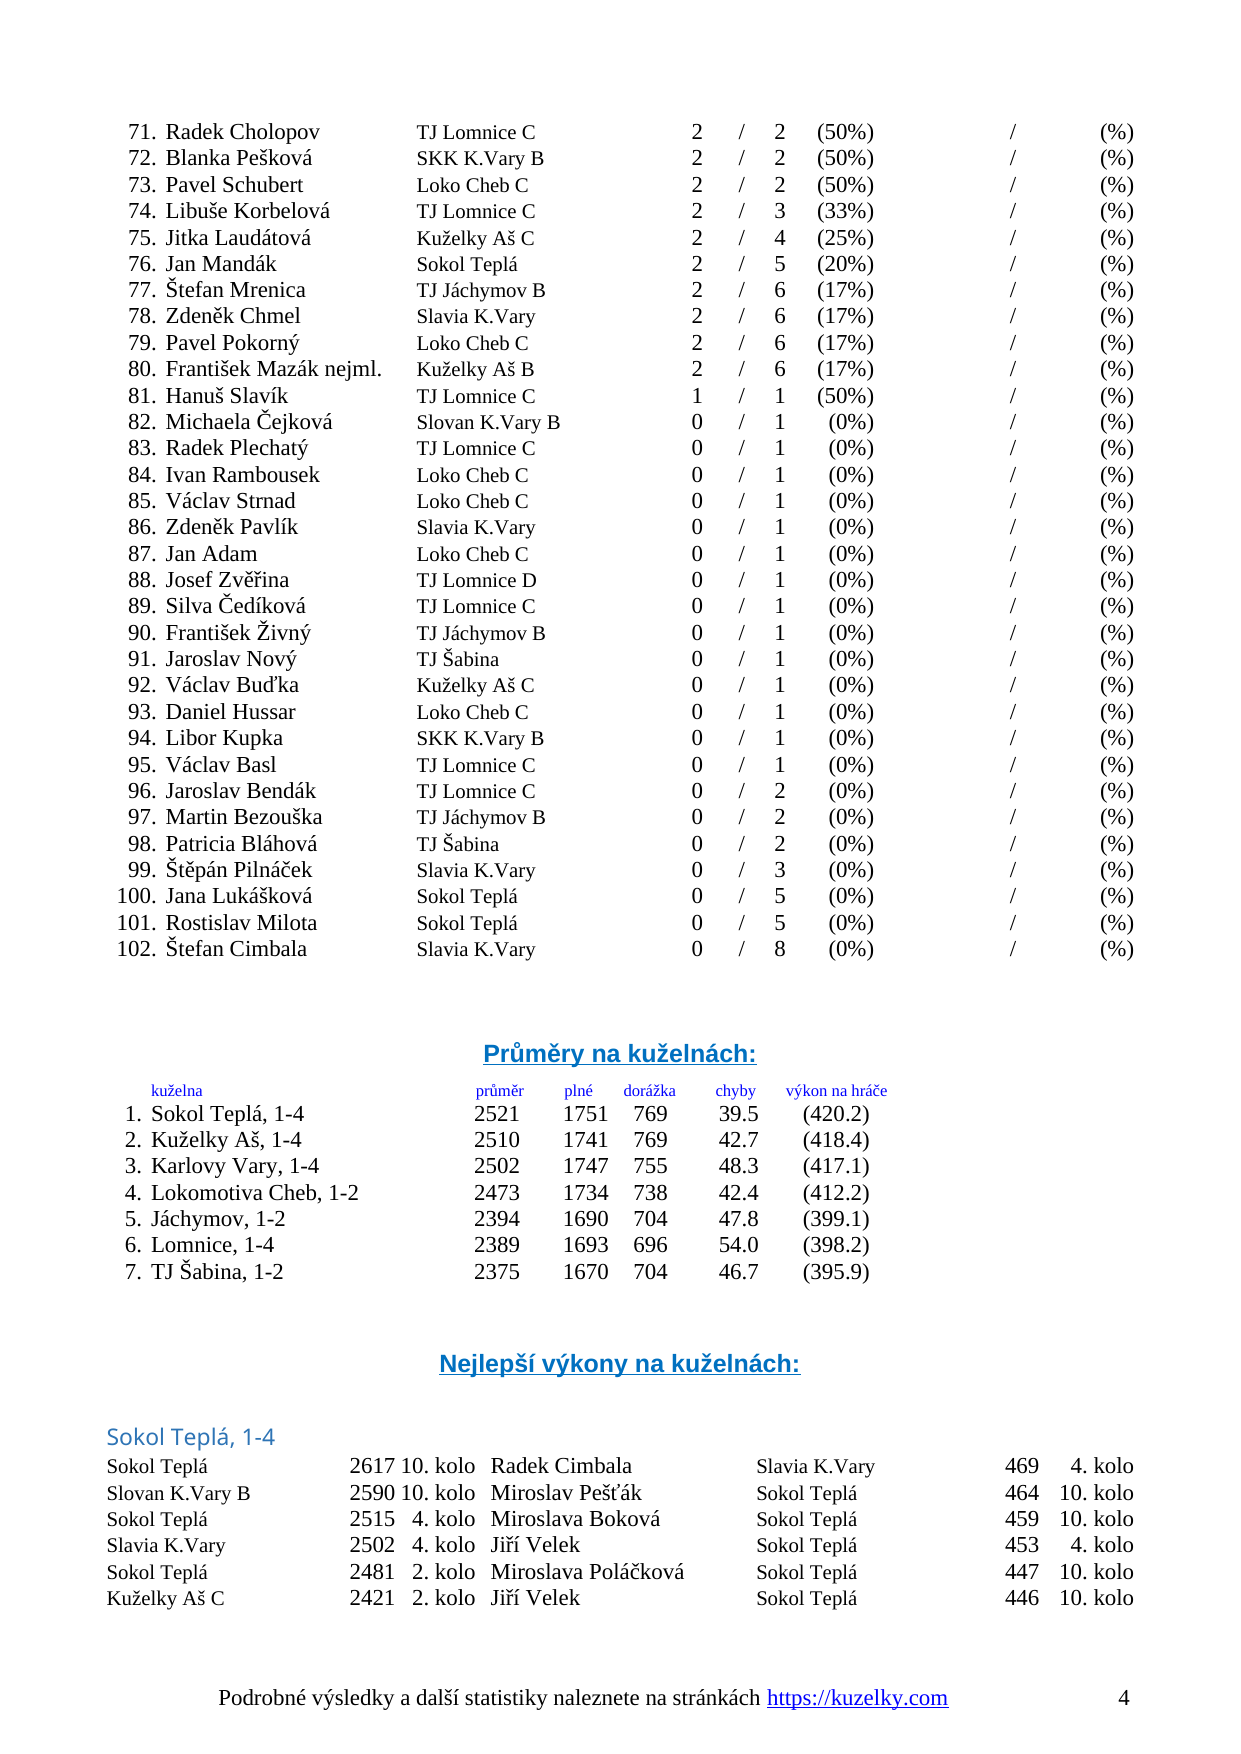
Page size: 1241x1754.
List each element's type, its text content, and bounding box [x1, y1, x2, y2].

text Sokol Teplá 2617 10. kolo Radek Cimbala Slavia K.Vary 469 4. kolo [106, 1452, 1134, 1479]
text Sokol Teplá 2515 4. kolo Miroslava Boková Sokol Teplá 459 10. kolo [106, 1505, 1134, 1531]
text 95. Václav Basl TJ Lomnice C 0 / 1 (0%) / (%) [106, 751, 1134, 777]
text 80. František Mazák nejml. Kuželky Aš B 2 / 6 (17%) / (%) [106, 355, 1134, 382]
text 94. Libor Kupka SKK K.Vary B 0 / 1 (0%) / (%) [106, 724, 1134, 751]
text 6. Lomnice, 1-4 2389 1693 696 54.0 (398.2) [106, 1231, 1134, 1258]
text Kuželky Aš C 2421 2. kolo Jiří Velek Sokol Teplá 446 10. kolo [106, 1584, 1134, 1610]
text 76. Jan Mandák Sokol Teplá 2 / 5 (20%) / (%) [106, 250, 1134, 276]
text 102. Štefan Cimbala Slavia K.Vary 0 / 8 (0%) / (%) [106, 935, 1134, 961]
text 100. Jana Lukášková Sokol Teplá 0 / 5 (0%) / (%) [106, 882, 1134, 909]
text 1. Sokol Teplá, 1-4 2521 1751 769 39.5 (420.2) [106, 1099, 1134, 1126]
text 88. Josef Zvěřina TJ Lomnice D 0 / 1 (0%) / (%) [106, 566, 1134, 592]
text 7. TJ Šabina, 1-2 2375 1670 704 46.7 (395.9) [106, 1258, 1134, 1284]
text 78. Zdeněk Chmel Slavia K.Vary 2 / 6 (17%) / (%) [106, 303, 1134, 329]
text 86. Zdeněk Pavlík Slavia K.Vary 0 / 1 (0%) / (%) [106, 513, 1134, 540]
text 79. Pavel Pokorný Loko Cheb C 2 / 6 (17%) / (%) [106, 329, 1134, 355]
text Slavia K.Vary 2502 4. kolo Jiří Velek Sokol Teplá 453 4. kolo [106, 1531, 1134, 1558]
text 82. Michaela Čejková Slovan K.Vary B 0 / 1 (0%) / (%) [106, 408, 1134, 434]
text 84. Ivan Rambousek Loko Cheb C 0 / 1 (0%) / (%) [106, 461, 1134, 487]
text Nejlepší výkony na kuželnách: [94, 1349, 1145, 1378]
text 98. Patricia Bláhová TJ Šabina 0 / 2 (0%) / (%) [106, 830, 1134, 856]
text 72. Blanka Pešková SKK K.Vary B 2 / 2 (50%) / (%) [106, 144, 1134, 171]
text 96. Jaroslav Bendák TJ Lomnice C 0 / 2 (0%) / (%) [106, 777, 1134, 803]
text Sokol Teplá 2481 2. kolo Miroslava Poláčková Sokol Teplá 447 10. kolo [106, 1558, 1134, 1584]
subtitle Sokol Teplá, 1-4 [106, 1421, 1134, 1452]
text 81. Hanuš Slavík TJ Lomnice C 1 / 1 (50%) / (%) [106, 382, 1134, 408]
text 83. Radek Plechatý TJ Lomnice C 0 / 1 (0%) / (%) [106, 434, 1134, 461]
text 93. Daniel Hussar Loko Cheb C 0 / 1 (0%) / (%) [106, 698, 1134, 724]
text 99. Štěpán Pilnáček Slavia K.Vary 0 / 3 (0%) / (%) [106, 856, 1134, 882]
text 90. František Živný TJ Jáchymov B 0 / 1 (0%) / (%) [106, 619, 1134, 645]
text 75. Jitka Laudátová Kuželky Aš C 2 / 4 (25%) / (%) [106, 223, 1134, 250]
text 91. Jaroslav Nový TJ Šabina 0 / 1 (0%) / (%) [106, 645, 1134, 672]
text 89. Silva Čedíková TJ Lomnice C 0 / 1 (0%) / (%) [106, 592, 1134, 619]
text 87. Jan Adam Loko Cheb C 0 / 1 (0%) / (%) [106, 540, 1134, 566]
text kuželna průměr plné dorážka chyby výkon na hráče [106, 1080, 1134, 1099]
text 97. Martin Bezouška TJ Jáchymov B 0 / 2 (0%) / (%) [106, 803, 1134, 830]
text 101. Rostislav Milota Sokol Teplá 0 / 5 (0%) / (%) [106, 909, 1134, 935]
text 3. Karlovy Vary, 1-4 2502 1747 755 48.3 (417.1) [106, 1152, 1134, 1179]
text 4. Lokomotiva Cheb, 1-2 2473 1734 738 42.4 (412.2) [106, 1179, 1134, 1205]
text Průměry na kuželnách: [94, 1039, 1145, 1068]
text 2. Kuželky Aš, 1-4 2510 1741 769 42.7 (418.4) [106, 1126, 1134, 1152]
text 5. Jáchymov, 1-2 2394 1690 704 47.8 (399.1) [106, 1205, 1134, 1231]
text 92. Václav Buďka Kuželky Aš C 0 / 1 (0%) / (%) [106, 672, 1134, 698]
text 74. Libuše Korbelová TJ Lomnice C 2 / 3 (33%) / (%) [106, 197, 1134, 223]
text Slovan K.Vary B 2590 10. kolo Miroslav Pešťák Sokol Teplá 464 10. kolo [106, 1479, 1134, 1505]
text 77. Štefan Mrenica TJ Jáchymov B 2 / 6 (17%) / (%) [106, 276, 1134, 303]
text 85. Václav Strnad Loko Cheb C 0 / 1 (0%) / (%) [106, 487, 1134, 513]
text 71. Radek Cholopov TJ Lomnice C 2 / 2 (50%) / (%) [106, 118, 1134, 144]
text 73. Pavel Schubert Loko Cheb C 2 / 2 (50%) / (%) [106, 171, 1134, 197]
